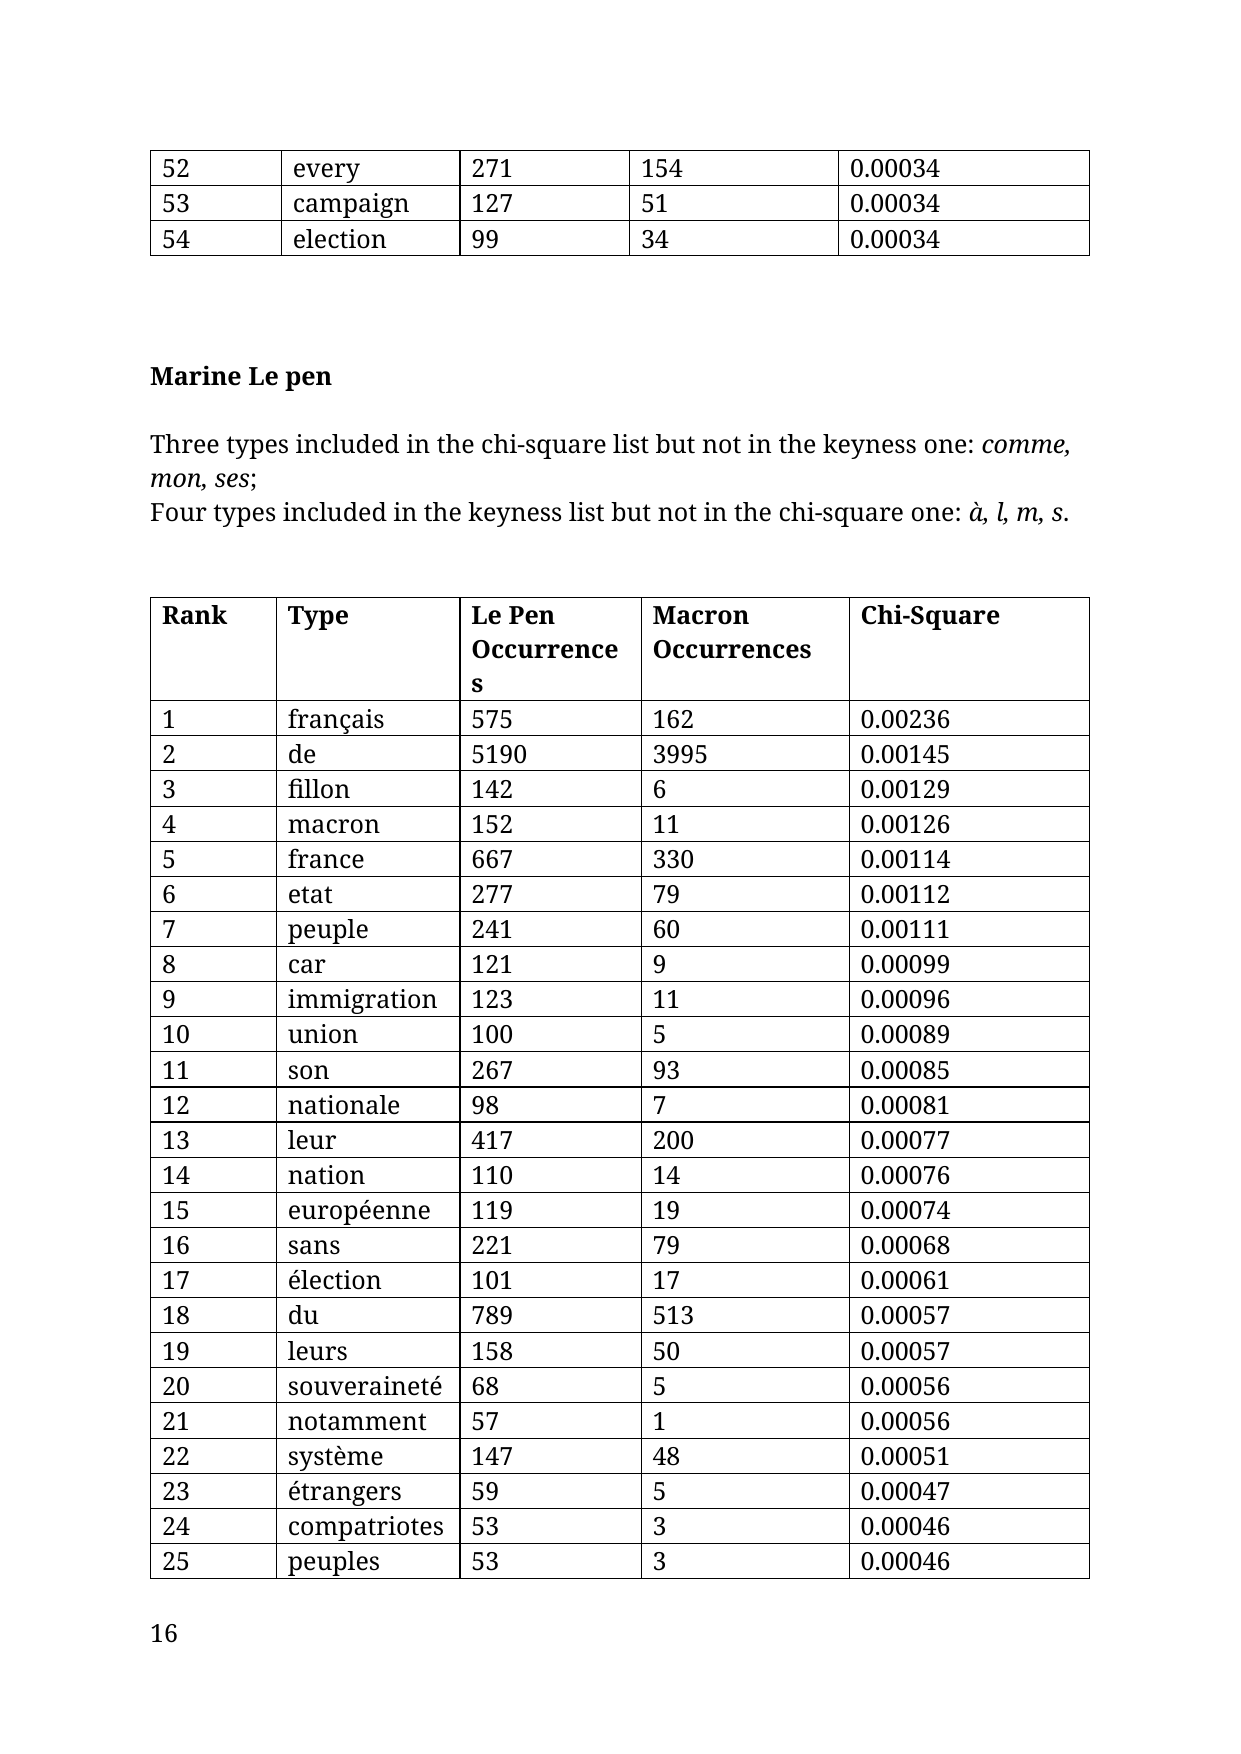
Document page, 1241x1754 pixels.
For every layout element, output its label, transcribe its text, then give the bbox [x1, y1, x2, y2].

table_cell 277 [461, 877, 641, 911]
table_cell 19 [642, 1193, 849, 1227]
table_cell 3995 [642, 736, 849, 770]
table_cell 267 [461, 1052, 641, 1086]
table_cell 3 [642, 1544, 849, 1578]
table_cell notamment [277, 1403, 459, 1437]
table_cell 99 [461, 221, 629, 255]
table_cell 0.00056 [850, 1403, 1089, 1437]
table_cell 60 [642, 912, 849, 946]
table_cell 2 [151, 736, 276, 770]
table_cell 13 [151, 1123, 276, 1157]
table_cell 4 [151, 807, 276, 841]
table_cell 513 [642, 1298, 849, 1332]
table_cell 0.00077 [850, 1123, 1089, 1157]
table_cell 34 [630, 221, 838, 255]
table_cell 11 [151, 1052, 276, 1086]
table_cell 5 [642, 1368, 849, 1402]
table_cell son [277, 1052, 459, 1086]
table_cell election [282, 221, 459, 255]
table_cell 271 [461, 151, 629, 185]
table_cell 142 [461, 771, 641, 806]
table_cell 23 [151, 1474, 276, 1508]
table_cell 1 [642, 1403, 849, 1437]
table_cell 147 [461, 1439, 641, 1472]
table_cell 25 [151, 1544, 276, 1578]
table_cell 0.00061 [850, 1263, 1089, 1297]
table_header Macron Occurrences [642, 598, 849, 700]
table_cell 24 [151, 1509, 276, 1543]
table_cell france [277, 842, 459, 876]
table_cell 21 [151, 1403, 276, 1437]
table_cell 6 [151, 877, 276, 911]
table_cell 0.00089 [850, 1017, 1089, 1051]
table_cell 52 [151, 151, 281, 185]
table_cell 51 [630, 186, 838, 220]
table_cell 0.00096 [850, 982, 1089, 1016]
table_cell 0.00034 [839, 221, 1089, 255]
table_cell 101 [461, 1263, 641, 1297]
table_cell 9 [151, 982, 276, 1016]
table_cell 0.00076 [850, 1158, 1089, 1192]
table_cell 241 [461, 912, 641, 946]
table_cell européenne [277, 1193, 459, 1227]
table_cell 0.00047 [850, 1474, 1089, 1508]
table_cell 0.00126 [850, 807, 1089, 841]
table_cell 0.00057 [850, 1333, 1089, 1367]
table_cell 14 [642, 1158, 849, 1192]
text Four types included in the keyness list but not in the chi-square one: à, l, m, s. [150, 495, 1090, 529]
table_cell 68 [461, 1368, 641, 1402]
table_cell compatriotes [277, 1509, 459, 1543]
table_cell 0.00129 [850, 771, 1089, 806]
table_cell 0.00057 [850, 1298, 1089, 1332]
table_cell 53 [461, 1544, 641, 1578]
table_cell 119 [461, 1193, 641, 1227]
table_cell 5 [642, 1474, 849, 1508]
table_cell 7 [151, 912, 276, 946]
table_cell 0.00099 [850, 947, 1089, 981]
text Three types included in the chi-square list but not in the keyness one: comme, mon, ses; [150, 427, 1090, 495]
table_cell 3 [151, 771, 276, 806]
table_cell élection [277, 1263, 459, 1297]
table_cell peuple [277, 912, 459, 946]
table_cell leurs [277, 1333, 459, 1367]
table_cell 330 [642, 842, 849, 876]
table_cell 18 [151, 1298, 276, 1332]
table_cell 0.00034 [839, 151, 1089, 185]
table_cell 0.00111 [850, 912, 1089, 946]
table_cell 0.00051 [850, 1439, 1089, 1472]
table_cell français [277, 701, 459, 735]
table_cell 154 [630, 151, 838, 185]
table_cell 667 [461, 842, 641, 876]
table_cell 11 [642, 982, 849, 1016]
table_cell 50 [642, 1333, 849, 1367]
table_cell 10 [151, 1017, 276, 1051]
table_cell leur [277, 1123, 459, 1157]
table_cell 54 [151, 221, 281, 255]
table_cell étrangers [277, 1474, 459, 1508]
table_header Le Pen Occurrences [461, 598, 641, 700]
table_cell 8 [151, 947, 276, 981]
table_cell 19 [151, 1333, 276, 1367]
table_cell campaign [282, 186, 459, 220]
table_cell 7 [642, 1088, 849, 1121]
table_cell 12 [151, 1088, 276, 1121]
table_cell 162 [642, 701, 849, 735]
table_cell 57 [461, 1403, 641, 1437]
table_cell 575 [461, 701, 641, 735]
table_cell 16 [151, 1228, 276, 1262]
table_cell fillon [277, 771, 459, 806]
table_cell 14 [151, 1158, 276, 1192]
table_cell 5 [642, 1017, 849, 1051]
table_cell 79 [642, 1228, 849, 1262]
table_cell car [277, 947, 459, 981]
table_cell 22 [151, 1439, 276, 1472]
table_header Rank [151, 598, 276, 700]
table_cell 79 [642, 877, 849, 911]
table_cell 121 [461, 947, 641, 981]
table_cell 59 [461, 1474, 641, 1508]
table_cell 0.00114 [850, 842, 1089, 876]
table_cell 20 [151, 1368, 276, 1402]
table_cell 0.00112 [850, 877, 1089, 911]
table_cell 53 [461, 1509, 641, 1543]
table_cell 5190 [461, 736, 641, 770]
table_cell macron [277, 807, 459, 841]
table_cell souveraineté [277, 1368, 459, 1402]
table_cell 110 [461, 1158, 641, 1192]
table_cell système [277, 1439, 459, 1472]
table_cell 100 [461, 1017, 641, 1051]
table_cell peuples [277, 1544, 459, 1578]
table_cell immigration [277, 982, 459, 1016]
table_cell 0.00056 [850, 1368, 1089, 1402]
table_cell nationale [277, 1088, 459, 1121]
table_cell 158 [461, 1333, 641, 1367]
table_cell 53 [151, 186, 281, 220]
table_cell 0.00236 [850, 701, 1089, 735]
text Marine Le pen [150, 358, 1090, 393]
table_cell 0.00145 [850, 736, 1089, 770]
table_cell 0.00046 [850, 1544, 1089, 1578]
table_header Type [277, 598, 459, 700]
table_cell 17 [151, 1263, 276, 1297]
table_cell 0.00074 [850, 1193, 1089, 1227]
table_cell 5 [151, 842, 276, 876]
table_header Chi-Square [850, 598, 1089, 700]
table_cell 789 [461, 1298, 641, 1332]
table_cell 221 [461, 1228, 641, 1262]
table_cell sans [277, 1228, 459, 1262]
table_cell 1 [151, 701, 276, 735]
table_cell 17 [642, 1263, 849, 1297]
table_cell de [277, 736, 459, 770]
table_cell etat [277, 877, 459, 911]
table_cell 417 [461, 1123, 641, 1157]
table_cell 48 [642, 1439, 849, 1472]
table_cell 9 [642, 947, 849, 981]
table_cell 0.00085 [850, 1052, 1089, 1086]
table_cell union [277, 1017, 459, 1051]
table_cell 123 [461, 982, 641, 1016]
table_cell 152 [461, 807, 641, 841]
table_cell 11 [642, 807, 849, 841]
table_cell 0.00046 [850, 1509, 1089, 1543]
table_cell 0.00068 [850, 1228, 1089, 1262]
table_cell 0.00034 [839, 186, 1089, 220]
table_cell 200 [642, 1123, 849, 1157]
table_cell 0.00081 [850, 1088, 1089, 1121]
table_cell 3 [642, 1509, 849, 1543]
table_cell every [282, 151, 459, 185]
table_cell 93 [642, 1052, 849, 1086]
table_cell 127 [461, 186, 629, 220]
table_cell 6 [642, 771, 849, 806]
table_cell 15 [151, 1193, 276, 1227]
table_cell nation [277, 1158, 459, 1192]
table_cell du [277, 1298, 459, 1332]
table_cell 98 [461, 1088, 641, 1121]
